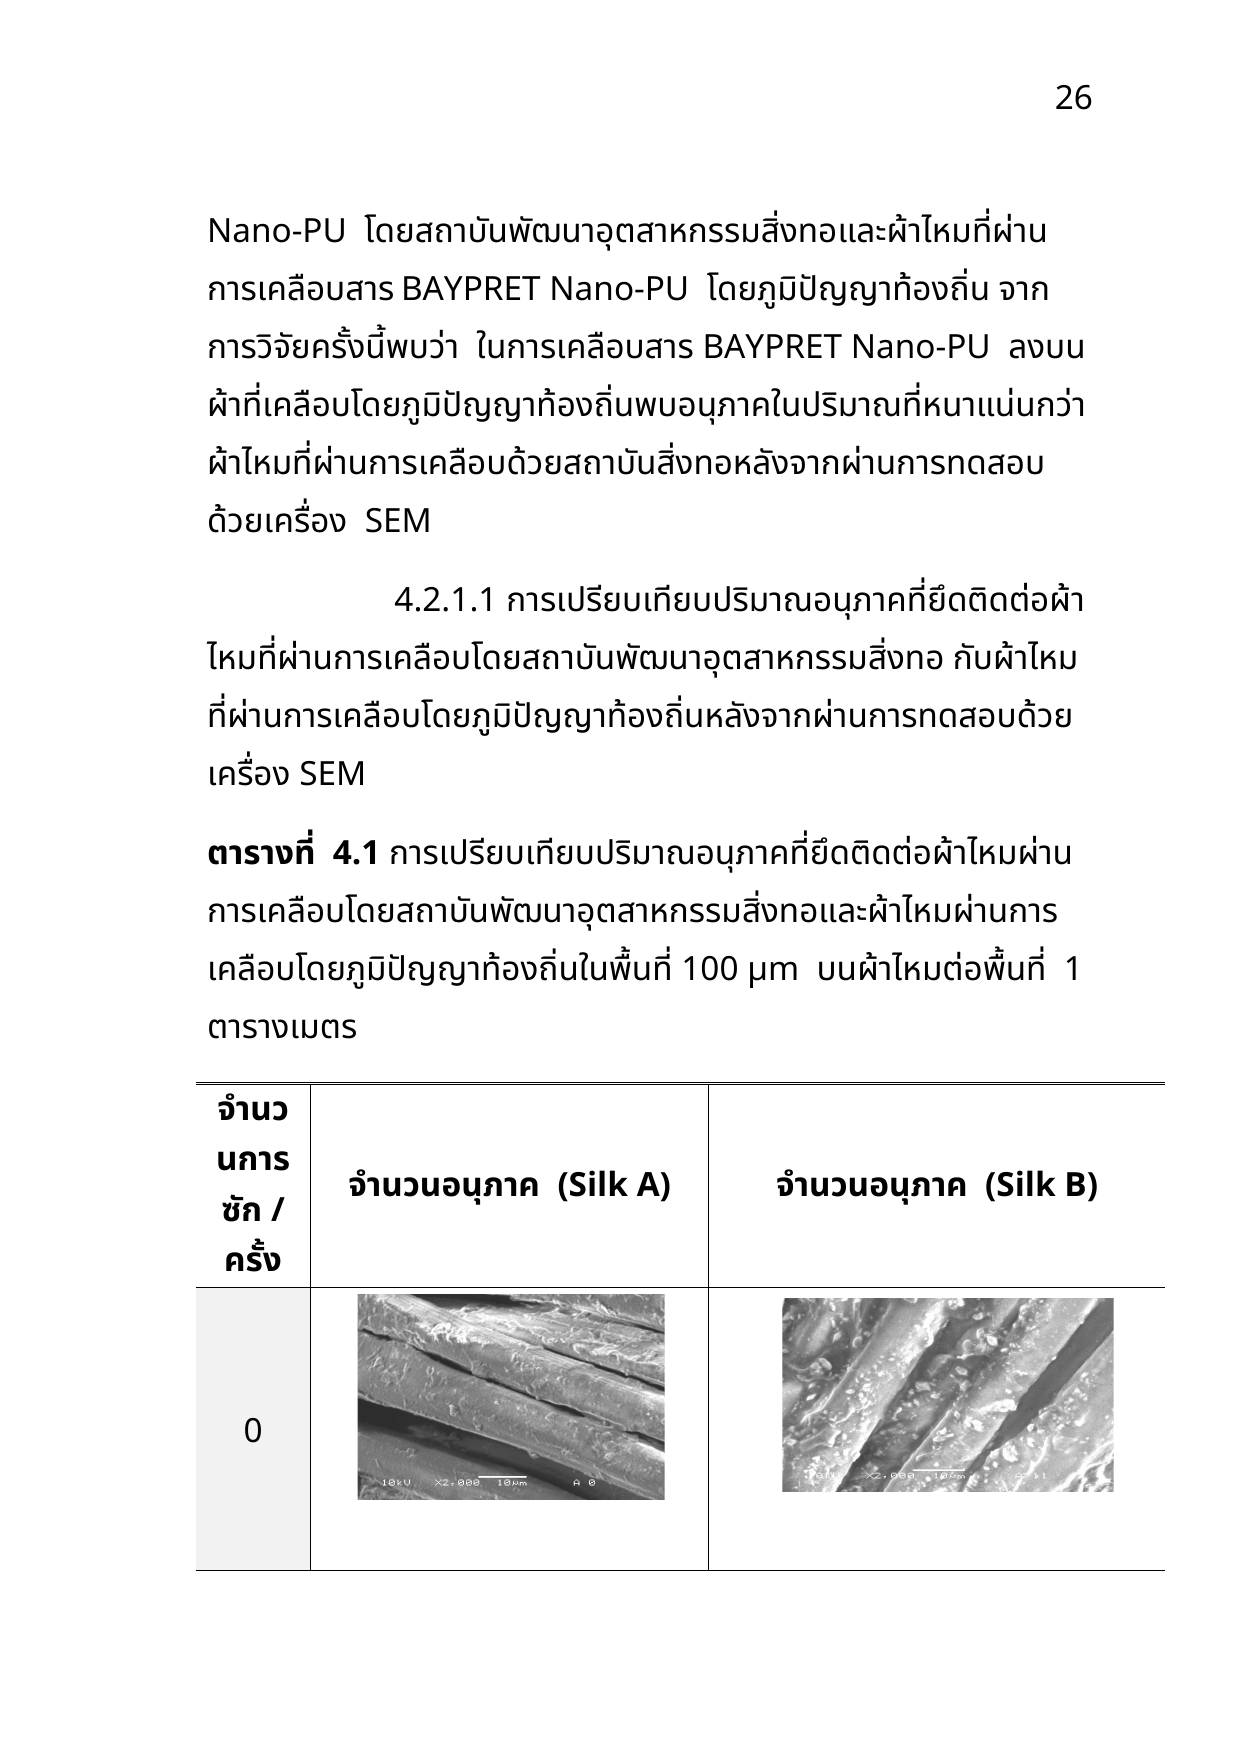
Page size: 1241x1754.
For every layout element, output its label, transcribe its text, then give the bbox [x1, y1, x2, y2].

picture [357, 1294, 665, 1500]
table_cell 0 [196, 1288, 310, 1570]
table_header จำนวนอนุภาค (Silk A) [311, 1085, 708, 1287]
table_cell [709, 1288, 1165, 1570]
picture [782, 1298, 1114, 1492]
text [207, 207, 1092, 548]
table_header จำนวนอนุภาค (Silk B) [709, 1085, 1165, 1287]
table_cell [311, 1288, 708, 1570]
table_header จำนวนการซัก / ครั้ง [196, 1085, 310, 1287]
text 4.2.1.1 การเปรียบเทียบปริมาณอนุภาคที่ยึดติดต่อผ้าไหมที่ผ่านการเคลือบโดยสถาบันพัฒนาอุตสาหกรรมสิ่งทอ กับผ้าไหมที่ผ่านการเคลือบโดยภูมิปัญญาท้องถิ่นหลังจากผ่านการทดสอบด้วยเครื่อง SEM [207, 576, 1092, 801]
text ตารางที่ 4.1 การเปรียบเทียบปริมาณอนุภาคที่ยึดติดต่อผ้าไหมผ่านการเคลือบโดยสถาบันพัฒนาอุตสาหกรรมสิ่งทอและผ้าไหมผ่านการเคลือบโดยภูมิปัญญาท้องถิ่นในพื้นที่ 100 µm บนผ้าไหมต่อพื้นที่ 1 ตารางเมตร [207, 829, 1092, 1053]
